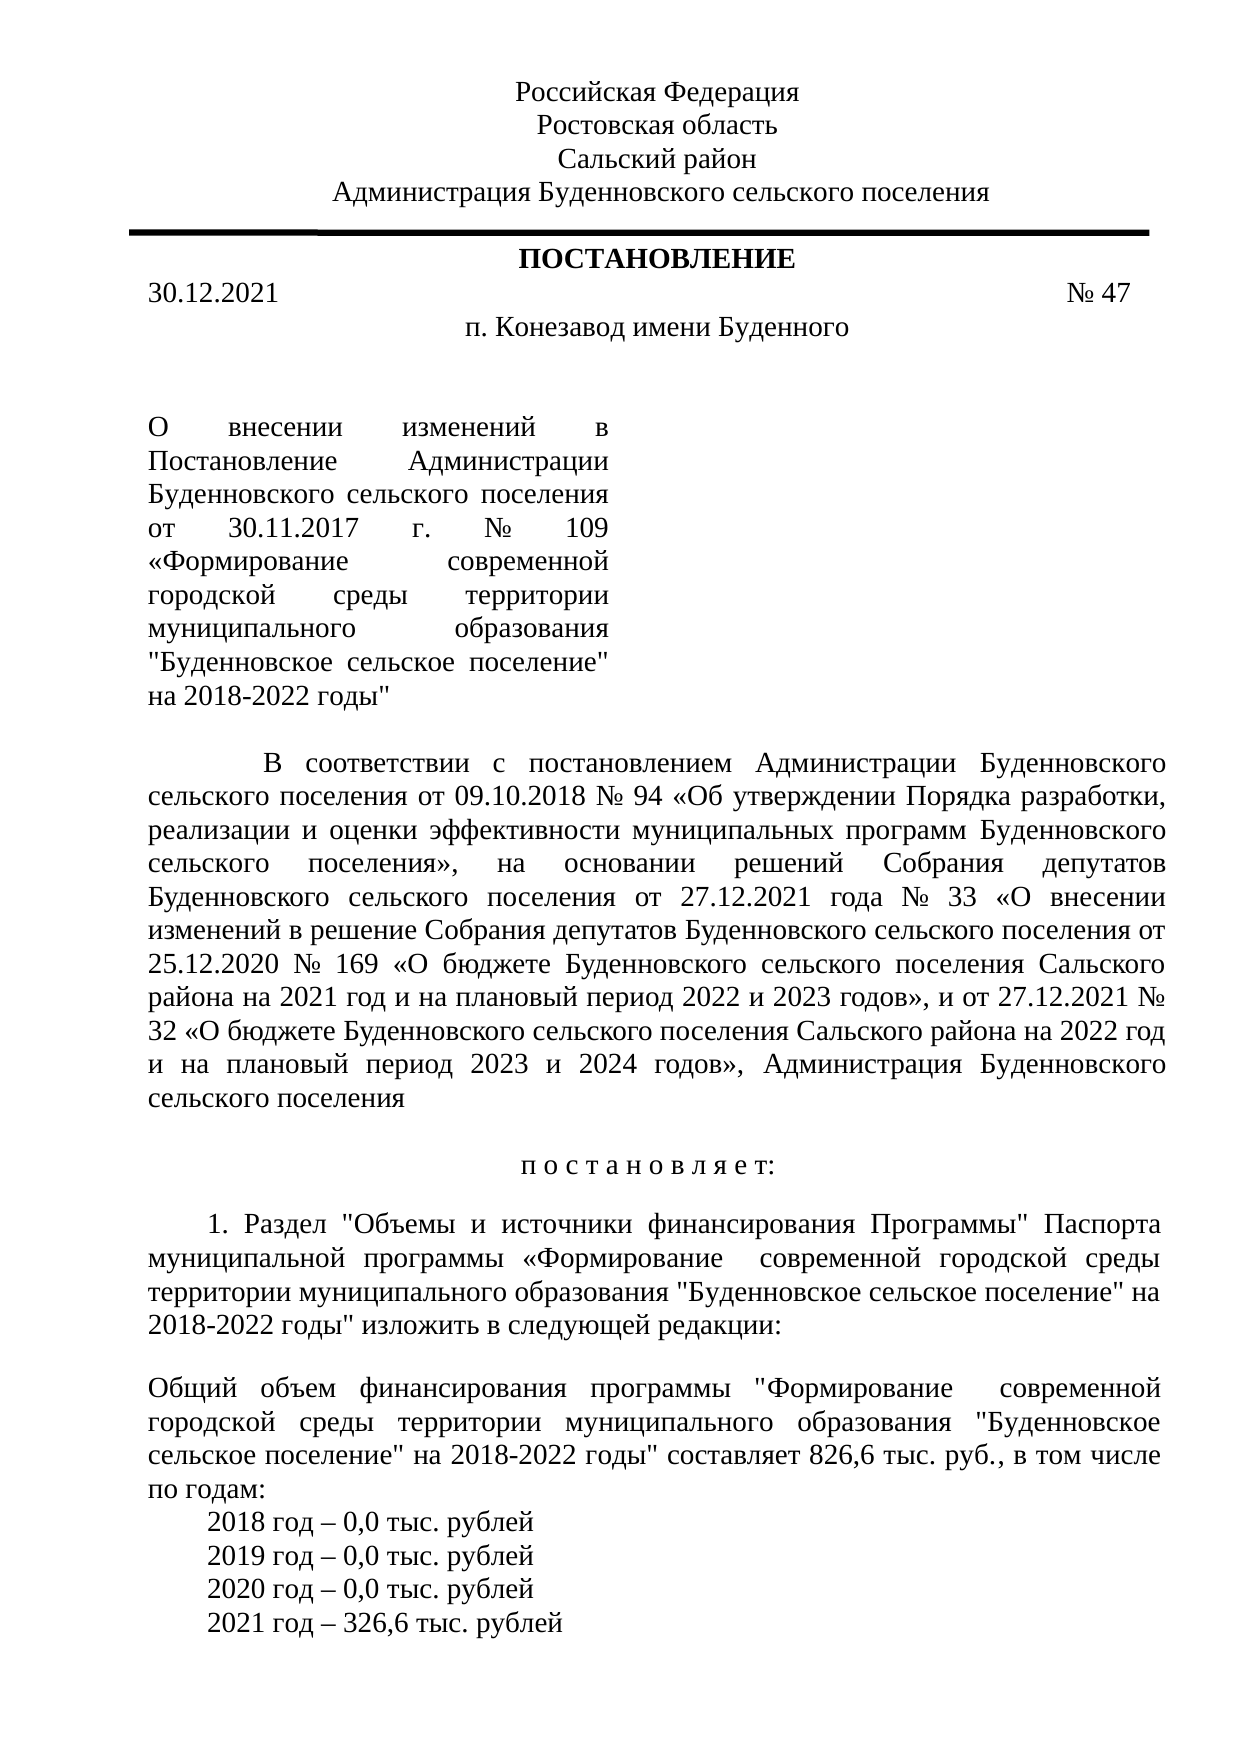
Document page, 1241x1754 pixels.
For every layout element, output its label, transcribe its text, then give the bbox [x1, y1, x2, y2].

table_header О внесении изменений в Постановление Администрации Буденновского сельского поселения от 30.11.2017 г. № 109 «Формирование современной городской среды территории муниципального образования "Буденновское сельское поселение" на 2018-2022 годы" [136, 409, 620, 711]
text 2019 год – 0,0 тыс. рублей [148, 1538, 1167, 1572]
text п о с т а н о в л я е т: [148, 1147, 1167, 1181]
text 2020 год – 0,0 тыс. рублей [148, 1572, 1167, 1605]
text Общий объем финансирования программы "Формирование современной городской среды территории муниципального образования "Буденновское сельское поселение" на 2018-2022 годы" составляет 826,6 тыс. руб., в том числе по годам: [148, 1370, 1161, 1504]
text Сальский район [148, 141, 1167, 174]
text Администрация Буденновского сельского поселения [148, 174, 1167, 208]
text Российская Федерация [148, 74, 1167, 107]
text 30.12.2021 № 47 [148, 275, 1167, 309]
text 1. Раздел "Объемы и источники финансирования Программы" Паспорта муниципальной программы «Формирование современной городской среды территории муниципального образования "Буденновское сельское поселение" на 2018-2022 годы" изложить в следующей редакции: [148, 1207, 1161, 1341]
text п. Конезавод имени Буденного [148, 309, 1167, 342]
text 2021 год – 326,6 тыс. рублей [148, 1605, 1167, 1639]
text В соответствии с постановлением Администрации Буденновского сельского поселения от 09.10.2018 № 94 «Об утверждении Порядка разработки, реализации и оценки эффективности муниципальных программ Буденновского сельского поселения», на основании решений Собрания депутатов Буденновского сельского поселения от 27.12.2021 года № 33 «О внесении изменений в решение Собрания депутатов Буденновского сельского поселения от 25.12.2020 № 169 «О бюджете Буденновского сельского поселения Сальского района на 2021 год и на плановый период 2022 и 2023 годов», и от 27.12.2021 № 32 «О бюджете Буденновского сельского поселения Сальского района на 2022 год и на плановый период 2023 и 2024 годов», Администрация Буденновского сельского поселения [148, 745, 1167, 1114]
text ПОСТАНОВЛЕНИЕ [148, 242, 1167, 275]
text 2018 год – 0,0 тыс. рублей [148, 1504, 1167, 1538]
text Ростовская область [148, 107, 1167, 141]
